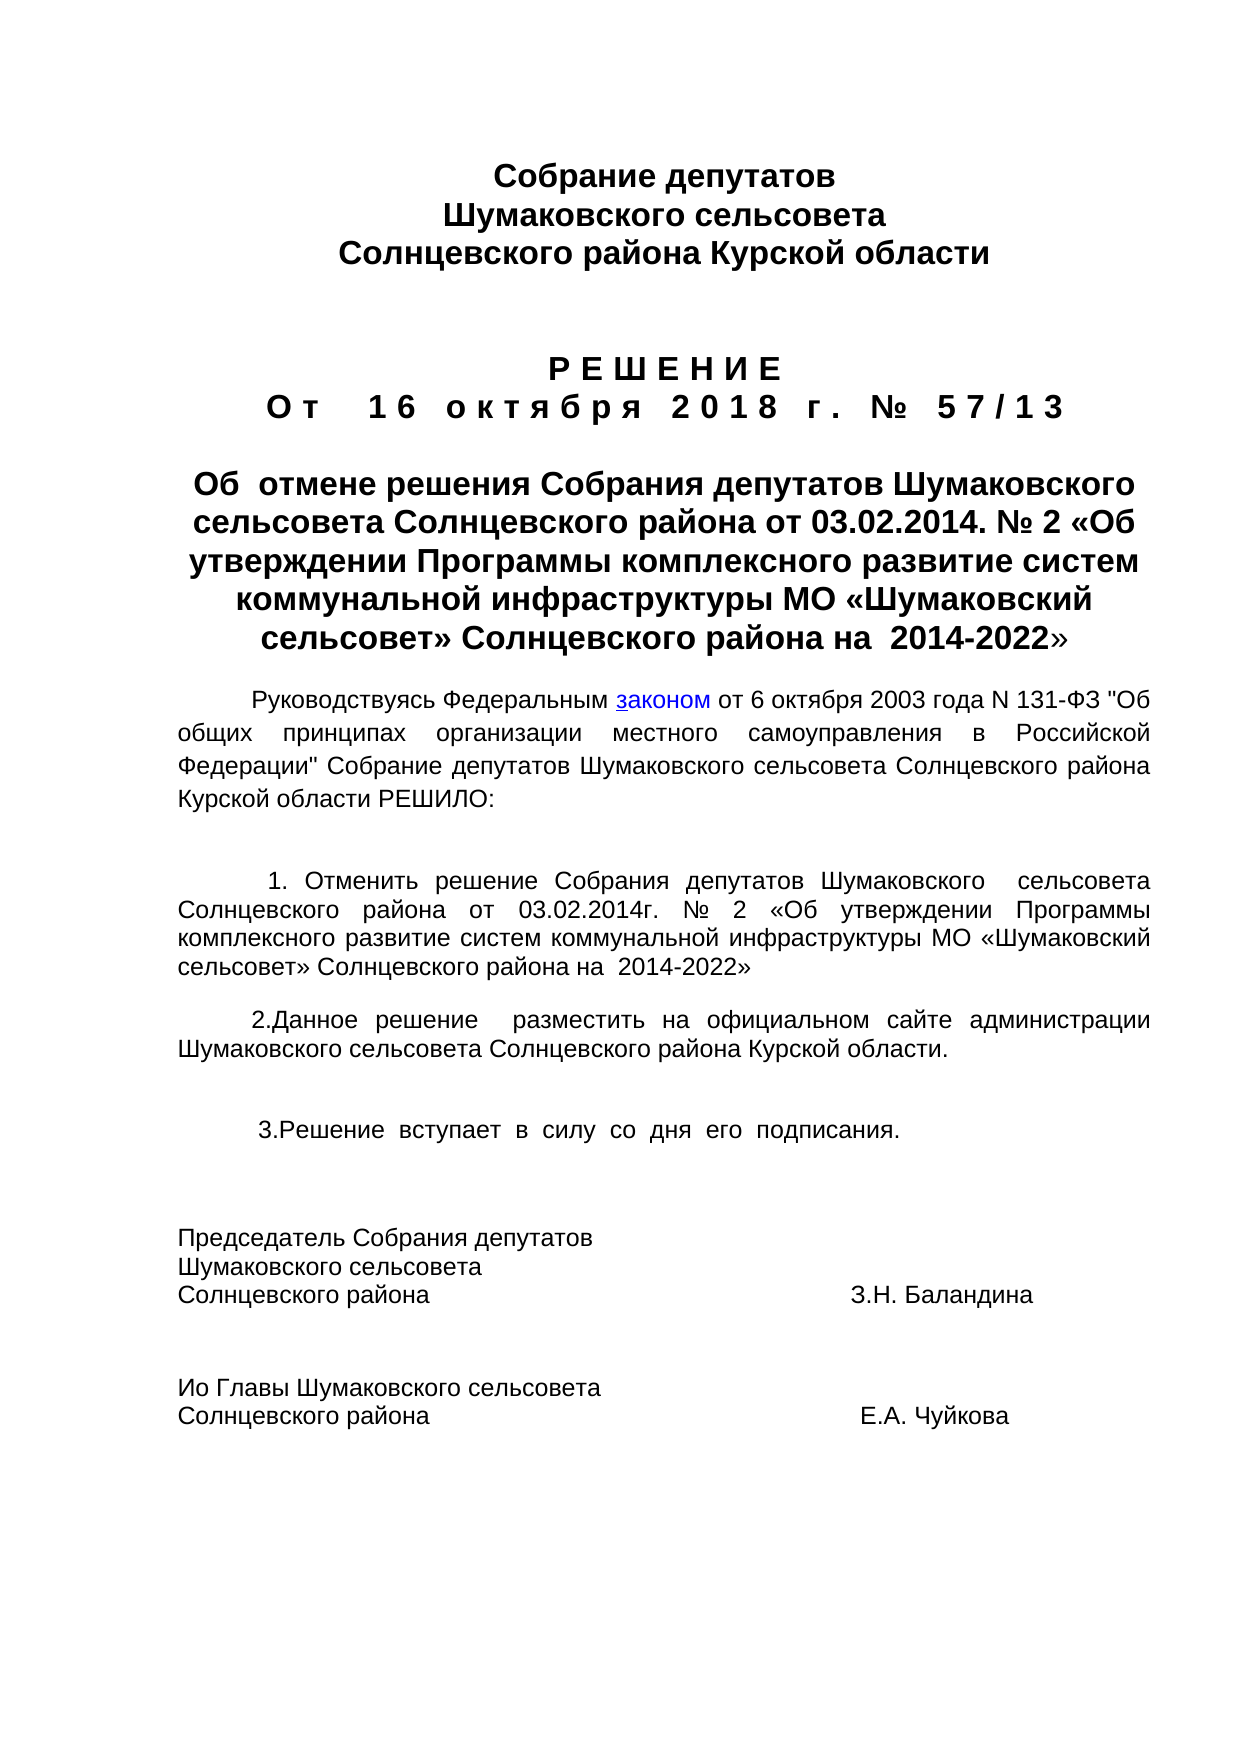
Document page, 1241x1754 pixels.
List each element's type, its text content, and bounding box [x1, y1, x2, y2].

text 2.Данное решение разместить на официальном сайте администрации Шумаковского сельсовета Солнцевского района Курской области. [177, 1005, 1152, 1062]
text РЕШЕНИЕ [177, 349, 1152, 387]
text Солнцевского района Е.А. Чуйкова [177, 1401, 1152, 1430]
title 1. Отменить решение Собрания депутатов Шумаковского сельсовета Солнцевского района от 03.02.2014г. № 2 «Об утверждении Программы комплексного развитие систем коммунальной инфраструктуры МО «Шумаковский сельсовет» Солнцевского района на 2014-2022» [177, 866, 1152, 981]
text Собрание депутатов [177, 156, 1152, 195]
text Ио Главы Шумаковского сельсовета [177, 1372, 1152, 1401]
text Шумаковского сельсовета [177, 1252, 1152, 1281]
text Об отмене решения Собрания депутатов Шумаковского сельсовета Солнцевского района от 03.02.2014. № 2 «Об утверждении Программы комплексного развитие систем коммунальной инфраструктуры МО «Шумаковский сельсовет» Солнцевского района на 2014-2022» [177, 464, 1152, 656]
text Солнцевского района З.Н. Баландина [177, 1281, 1152, 1309]
text Солнцевского района Курской области [177, 233, 1152, 272]
text От 16 октября 2018 г. № 57/13 [177, 387, 1152, 426]
text Председатель Собрания депутатов [177, 1223, 1152, 1252]
text Руководствуясь Федеральным законом от 6 октября 2003 года N 131-ФЗ "Об общих принципах организации местного самоуправления в Российской Федерации" Собрание депутатов Шумаковского сельсовета Солнцевского района Курской области РЕШИЛО: [177, 685, 1152, 813]
text Шумаковского сельсовета [177, 195, 1152, 233]
text 3.Решение вступает в силу со дня его подписания. [177, 1115, 1152, 1144]
